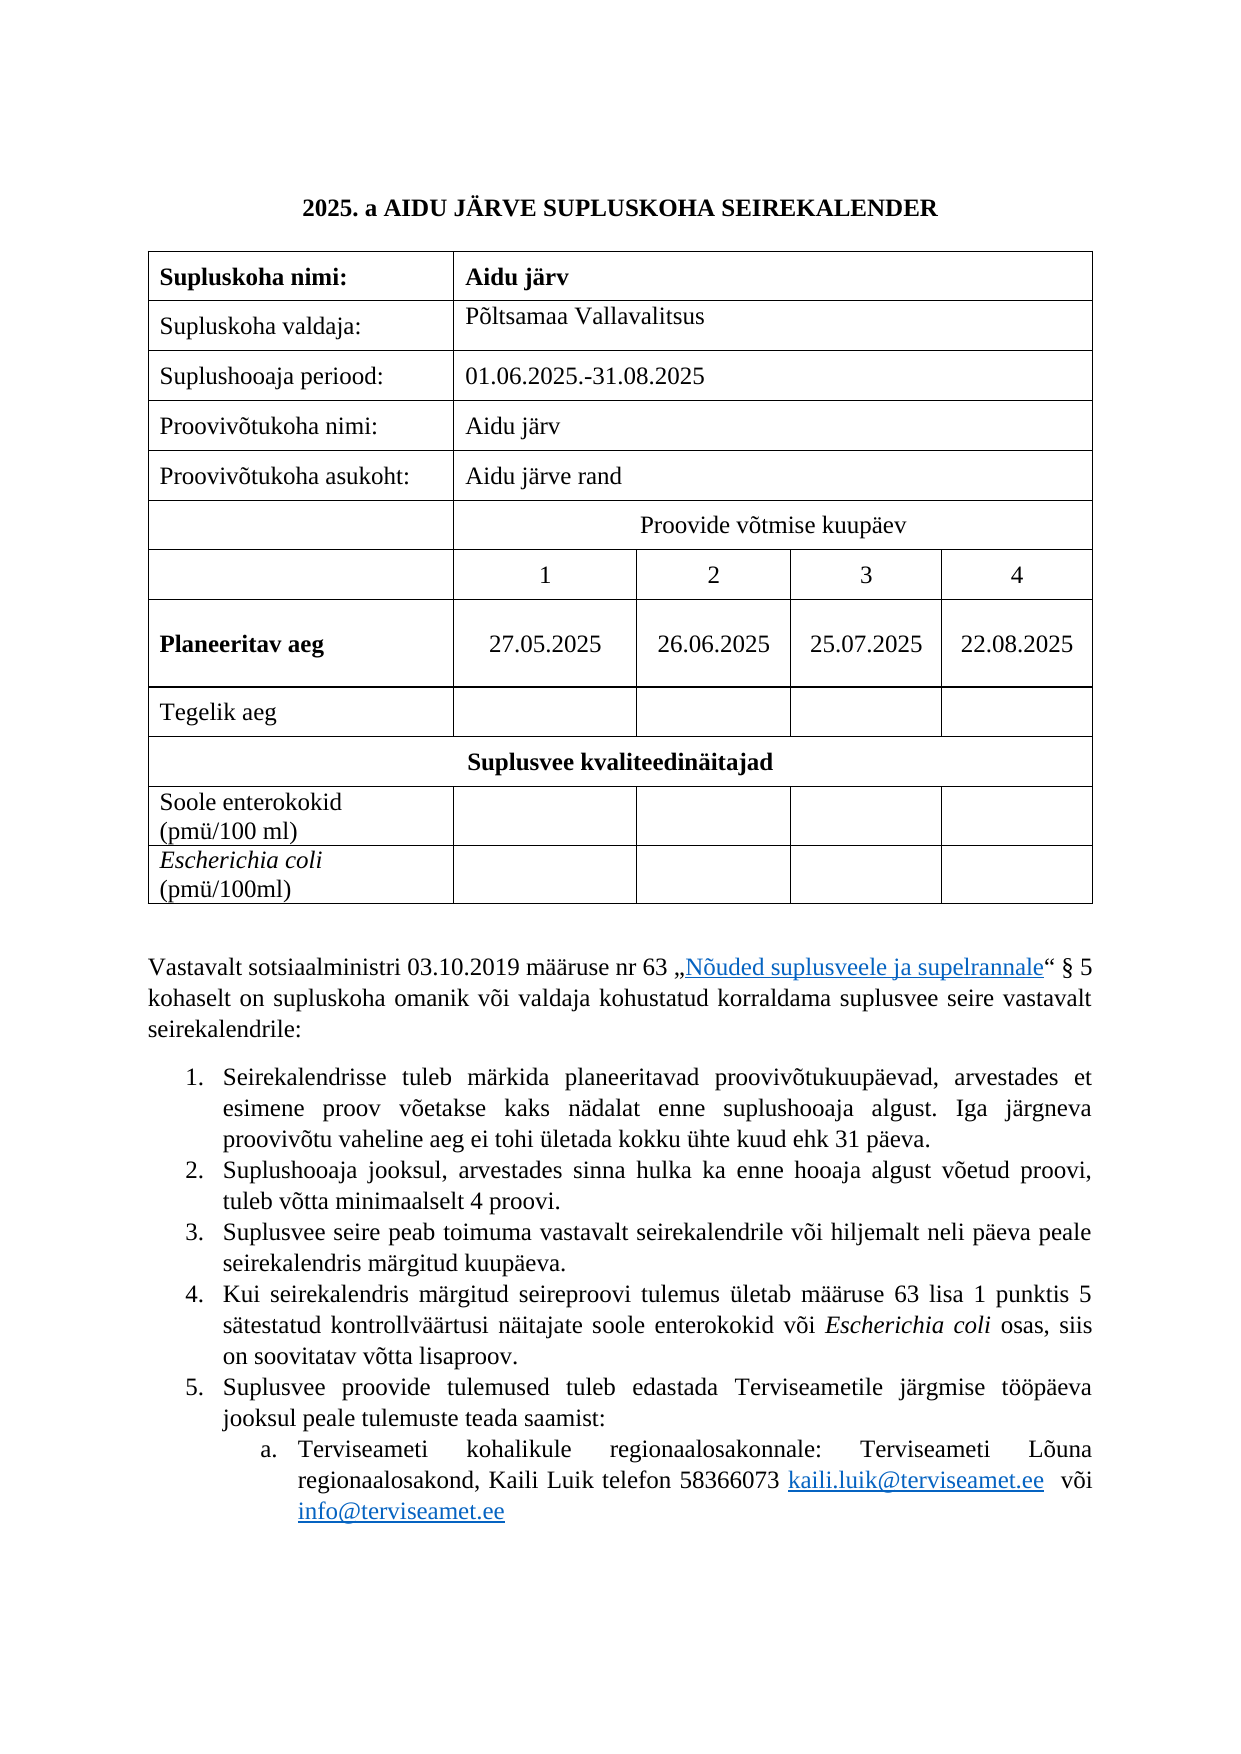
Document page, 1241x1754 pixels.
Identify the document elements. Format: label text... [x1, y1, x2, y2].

table_cell [791, 846, 941, 903]
table_cell [637, 846, 790, 903]
table_cell [149, 550, 453, 599]
table_header Supluskoha nimi: [149, 252, 453, 300]
table_cell [454, 787, 636, 844]
table_cell Aidu järv [454, 401, 1092, 450]
table_cell [454, 688, 636, 736]
table_cell Põltsamaa Vallavalitsus [454, 301, 1092, 350]
list Suplushooaja jooksul, arvestades sinna hulka ka enne hooaja algust võetud proovi, tuleb võtta minimaalselt 4 proovi. [185, 1155, 1093, 1214]
table_cell 4 [942, 550, 1092, 599]
table_cell [637, 688, 790, 736]
table_cell [454, 846, 636, 903]
table_cell [942, 846, 1092, 903]
list Seirekalendrisse tuleb märkida planeeritavad proovivõtukuupäevad, arvestades et esimene proov võetakse kaks nädalat enne suplushooaja algust. Iga järgneva proovivõtu vaheline aeg ei tohi ületada kokku ühte kuud ehk 31 päeva. [185, 1062, 1093, 1152]
table_cell [791, 787, 941, 844]
table_cell 26.06.2025 [637, 600, 790, 686]
table_cell Planeeritav aeg [149, 600, 453, 686]
text Vastavalt sotsiaalministri 03.10.2019 määruse nr 63 „Nõuded suplusveele ja supelrannale“ § 5 kohaselt on supluskoha omanik või valdaja kohustatud korraldama suplusvee seire vastavalt seirekalendrile: [148, 952, 1093, 1043]
table_cell [791, 688, 941, 736]
table_cell Escherichia coli (pmü/100ml) [149, 846, 453, 903]
table_cell [637, 787, 790, 844]
table_cell 25.07.2025 [791, 600, 941, 686]
table_cell Proovivõtukoha nimi: [149, 401, 453, 450]
list Suplusvee seire peab toimuma vastavalt seirekalendrile või hiljemalt neli päeva peale seirekalendris märgitud kuupäeva. [185, 1217, 1093, 1277]
table_cell Proovivõtukoha asukoht: [149, 451, 453, 499]
table_cell 3 [791, 550, 941, 599]
table_cell 27.05.2025 [454, 600, 636, 686]
text 2025. a AIDU JÄRVE SUPLUSKOHA SEIREKALENDER [148, 193, 1093, 222]
table_header Aidu järv [454, 252, 1092, 300]
table_cell 22.08.2025 [942, 600, 1092, 686]
table_cell Suplushooaja periood: [149, 351, 453, 400]
table_cell [942, 787, 1092, 844]
table_cell 1 [454, 550, 636, 599]
table_cell 2 [637, 550, 790, 599]
table_cell Proovide võtmise kuupäev [454, 501, 1092, 549]
table_cell Aidu järve rand [454, 451, 1092, 499]
list Suplusvee proovide tulemused tuleb edastada Terviseametile järgmise tööpäeva jooksul peale tulemuste teada saamist: [185, 1372, 1093, 1432]
list Terviseameti kohalikule regionaalosakonnale: Terviseameti Lõuna regionaalosakond, Kaili Luik telefon 58366073 kaili.luik@terviseamet.ee või info@terviseamet.ee [260, 1434, 1093, 1525]
table_cell [149, 501, 453, 549]
table_cell Soole enterokokid (pmü/100 ml) [149, 787, 453, 844]
table_cell 01.06.2025.-31.08.2025 [454, 351, 1092, 400]
table_cell Tegelik aeg [149, 688, 453, 736]
list Kui seirekalendris märgitud seireproovi tulemus ületab määruse 63 lisa 1 punktis 5 sätestatud kontrollväärtusi näitajate soole enterokokid või Escherichia coli osas, siis on soovitatav võtta lisaproov. [185, 1279, 1093, 1370]
table_cell Suplusvee kvaliteedinäitajad [149, 737, 1092, 786]
table_cell [942, 688, 1092, 736]
table_cell Supluskoha valdaja: [149, 301, 453, 350]
